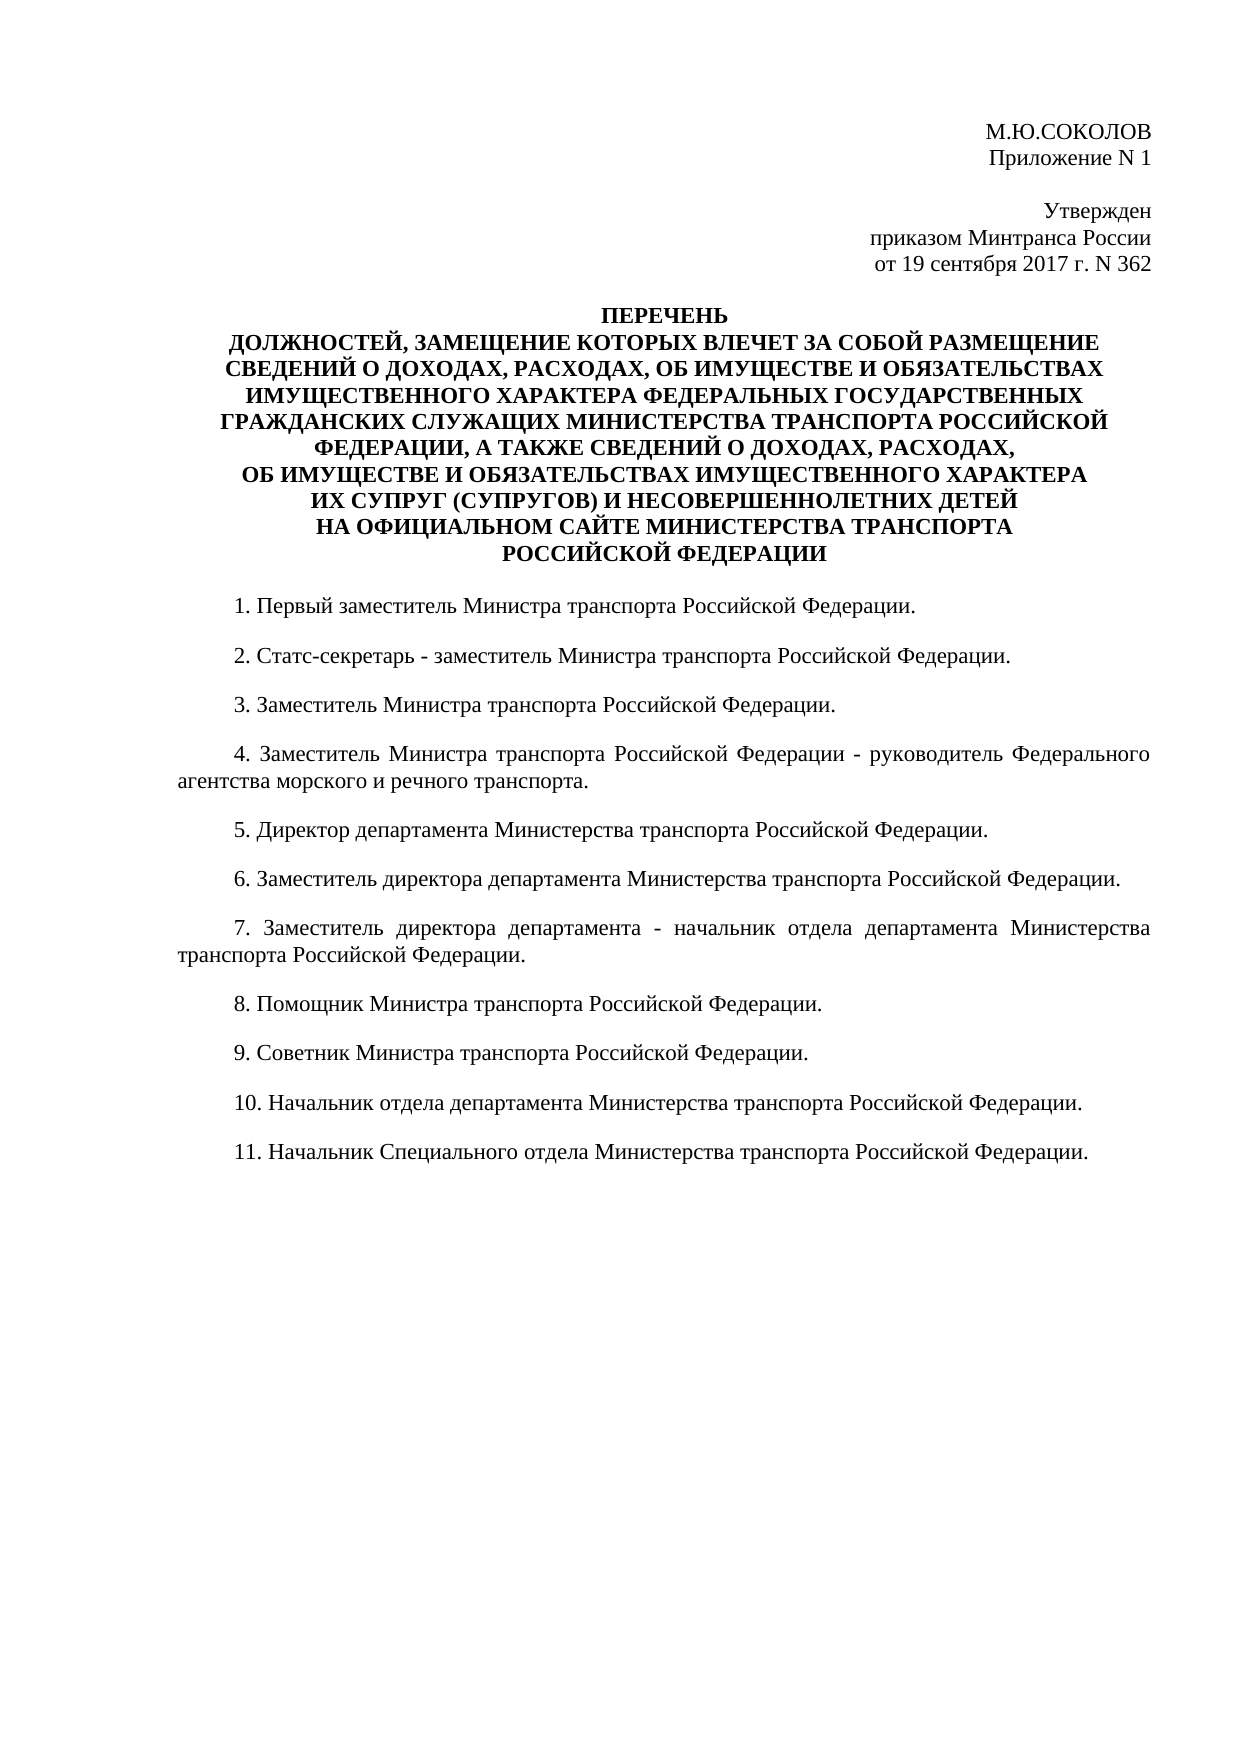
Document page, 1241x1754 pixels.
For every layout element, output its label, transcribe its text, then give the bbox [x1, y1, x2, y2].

text 5. Директор департамента Министерства транспорта Российской Федерации. [177, 816, 1152, 842]
title ПЕРЕЧЕНЬ [177, 303, 1152, 329]
text Утвержден [177, 197, 1152, 223]
title ГРАЖДАНСКИХ СЛУЖАЩИХ МИНИСТЕРСТВА ТРАНСПОРТА РОССИЙСКОЙ [177, 408, 1152, 434]
text 1. Первый заместитель Министра транспорта Российской Федерации. [177, 592, 1152, 619]
text Приложение N 1 [177, 144, 1152, 171]
text 6. Заместитель директора департамента Министерства транспорта Российской Федерации. [177, 865, 1152, 892]
text от 19 сентября 2017 г. N 362 [177, 250, 1152, 276]
text 4. Заместитель Министра транспорта Российской Федерации - руководитель Федерального агентства морского и речного транспорта. [177, 740, 1152, 793]
text М.Ю.СОКОЛОВ [177, 118, 1152, 144]
title РОССИЙСКОЙ ФЕДЕРАЦИИ [177, 540, 1152, 566]
text 11. Начальник Специального отдела Министерства транспорта Российской Федерации. [177, 1138, 1152, 1164]
title ИМУЩЕСТВЕННОГО ХАРАКТЕРА ФЕДЕРАЛЬНЫХ ГОСУДАРСТВЕННЫХ [177, 382, 1152, 408]
title ДОЛЖНОСТЕЙ, ЗАМЕЩЕНИЕ КОТОРЫХ ВЛЕЧЕТ ЗА СОБОЙ РАЗМЕЩЕНИЕ [177, 329, 1152, 355]
text 8. Помощник Министра транспорта Российской Федерации. [177, 990, 1152, 1016]
text приказом Минтранса России [177, 223, 1152, 250]
text 2. Статс-секретарь - заместитель Министра транспорта Российской Федерации. [177, 642, 1152, 668]
text 10. Начальник отдела департамента Министерства транспорта Российской Федерации. [177, 1089, 1152, 1115]
title СВЕДЕНИЙ О ДОХОДАХ, РАСХОДАХ, ОБ ИМУЩЕСТВЕ И ОБЯЗАТЕЛЬСТВАХ [177, 355, 1152, 382]
title ФЕДЕРАЦИИ, А ТАКЖЕ СВЕДЕНИЙ О ДОХОДАХ, РАСХОДАХ, [177, 434, 1152, 461]
text 7. Заместитель директора департамента - начальник отдела департамента Министерства транспорта Российской Федерации. [177, 914, 1152, 967]
title ОБ ИМУЩЕСТВЕ И ОБЯЗАТЕЛЬСТВАХ ИМУЩЕСТВЕННОГО ХАРАКТЕРА [177, 461, 1152, 487]
title НА ОФИЦИАЛЬНОМ САЙТЕ МИНИСТЕРСТВА ТРАНСПОРТА [177, 513, 1152, 540]
text 9. Советник Министра транспорта Российской Федерации. [177, 1039, 1152, 1066]
text 3. Заместитель Министра транспорта Российской Федерации. [177, 691, 1152, 717]
title ИХ СУПРУГ (СУПРУГОВ) И НЕСОВЕРШЕННОЛЕТНИХ ДЕТЕЙ [177, 487, 1152, 513]
